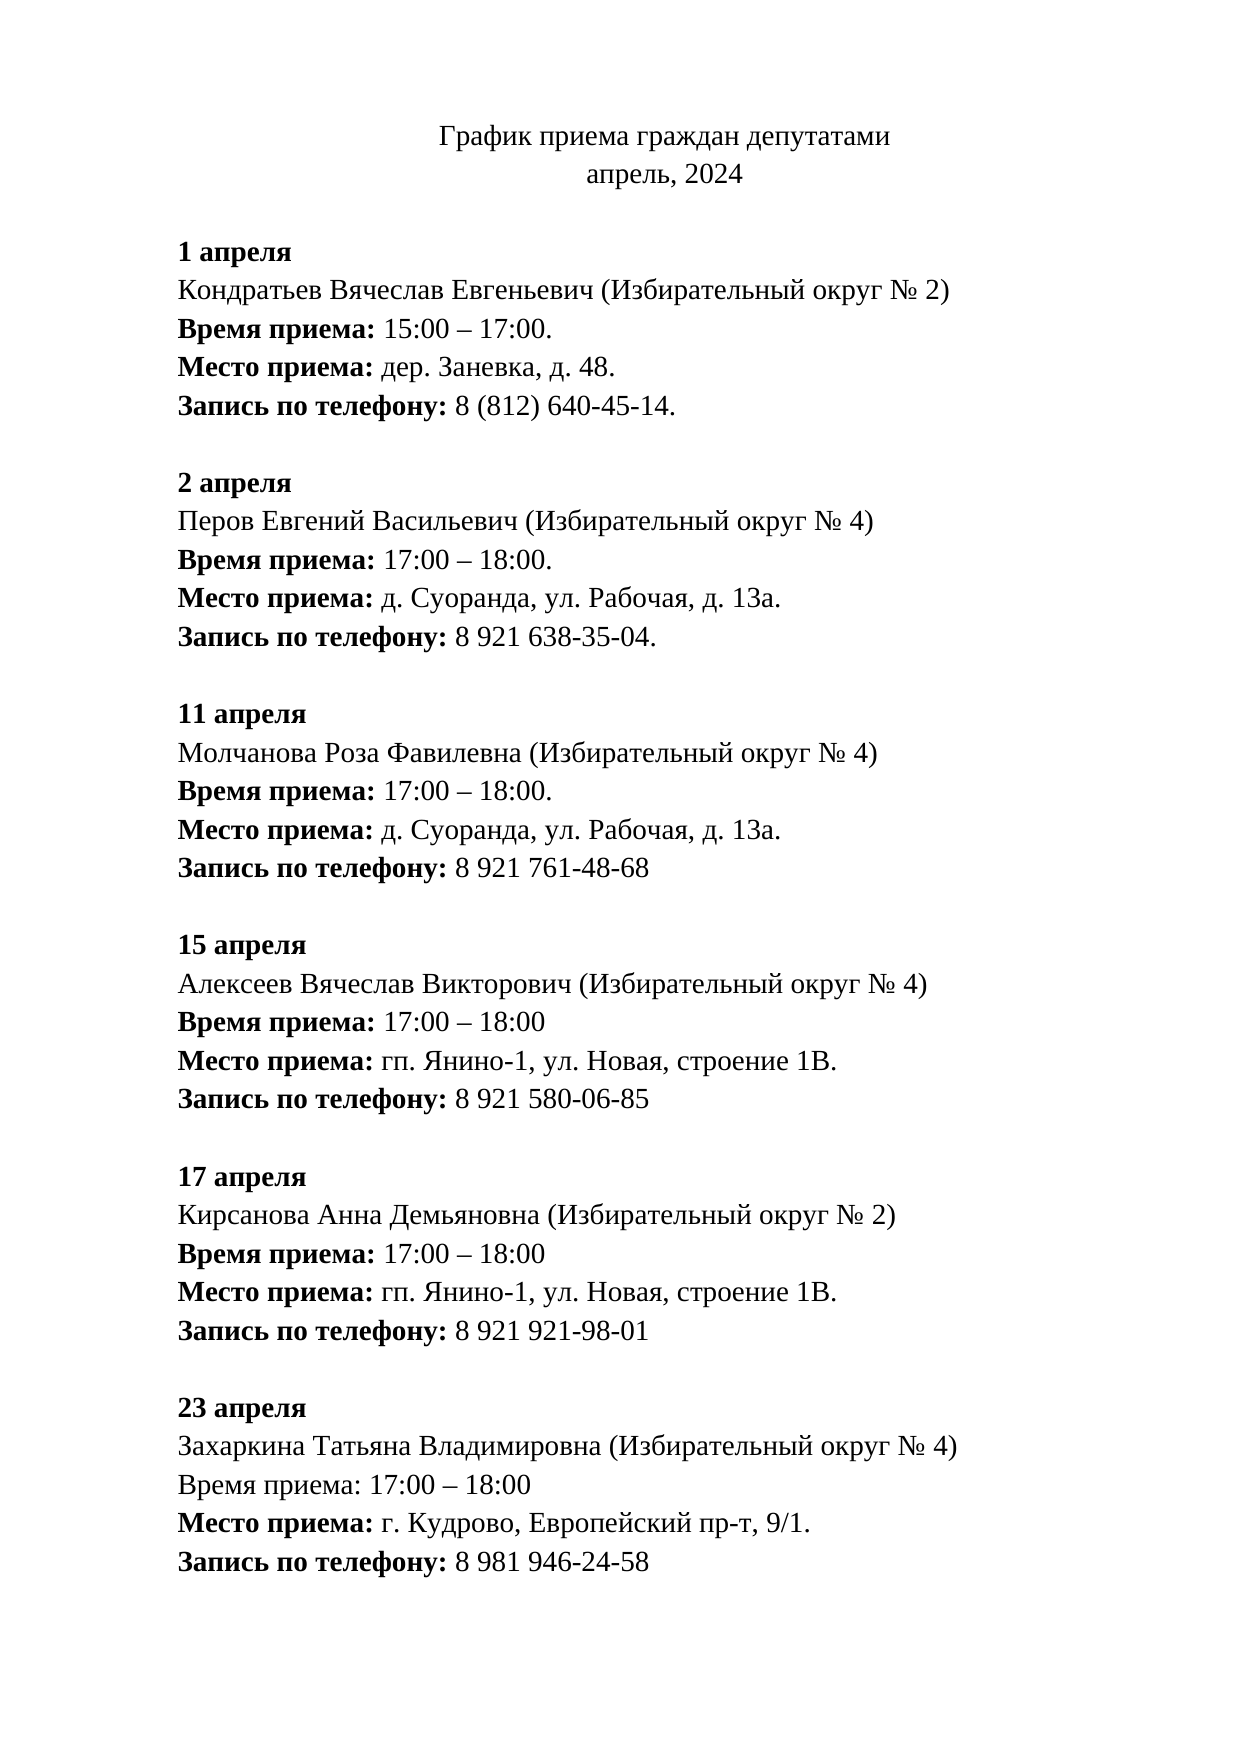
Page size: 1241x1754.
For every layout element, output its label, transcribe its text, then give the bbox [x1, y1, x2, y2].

text Время приема: 15:00 – 17:00. Место приема: дер. Заневка, д. 48. Запись по телефону: 8 (812) 640-45-14. [177, 311, 1152, 421]
text Время приема: 17:00 – 18:00. Место приема: д. Суоранда, ул. Рабочая, д. 13а. Запись по телефону: 8 921 638-35-04. [177, 542, 1152, 653]
text Молчанова Роза Фавилевна (Избирательный округ № 4) [177, 735, 1152, 768]
text 17 апреля [177, 1159, 1152, 1192]
text 15 апреля [177, 927, 1152, 961]
text Время приема: 17:00 – 18:00. Место приема: д. Суоранда, ул. Рабочая, д. 13а. Запись по телефону: 8 921 761-48-68 [177, 773, 1152, 884]
text Кондратьев Вячеслав Евгеньевич (Избирательный округ № 2) [177, 272, 1152, 306]
text Алексеев Вячеслав Викторович (Избирательный округ № 4) [177, 966, 1152, 999]
text Кирсанова Анна Демьяновна (Избирательный округ № 2) [177, 1197, 1152, 1231]
text 2 апреля [177, 465, 1152, 498]
text 11 апреля [177, 696, 1152, 730]
text Перов Евгений Васильевич (Избирательный округ № 4) [177, 503, 1152, 537]
text 23 апреля [177, 1390, 1152, 1423]
text График приема граждан депутатами [177, 118, 1152, 152]
text Время приема: 17:00 – 18:00 Место приема: гп. Янино-1, ул. Новая, строение 1В. Запись по телефону: 8 921 580-06-85 [177, 1004, 1152, 1115]
text Время приема: 17:00 – 18:00 Место приема: гп. Янино-1, ул. Новая, строение 1В. Запись по телефону: 8 921 921-98-01 [177, 1236, 1152, 1346]
text Время приема: 17:00 – 18:00 Место приема: г. Кудрово, Европейский пр-т, 9/1. Запись по телефону: 8 981 946-24-58 [177, 1467, 1152, 1578]
text Захаркина Татьяна Владимировна (Избирательный округ № 4) [177, 1428, 1152, 1462]
text апрель, 2024 [177, 157, 1152, 190]
text 1 апреля [177, 234, 1152, 267]
